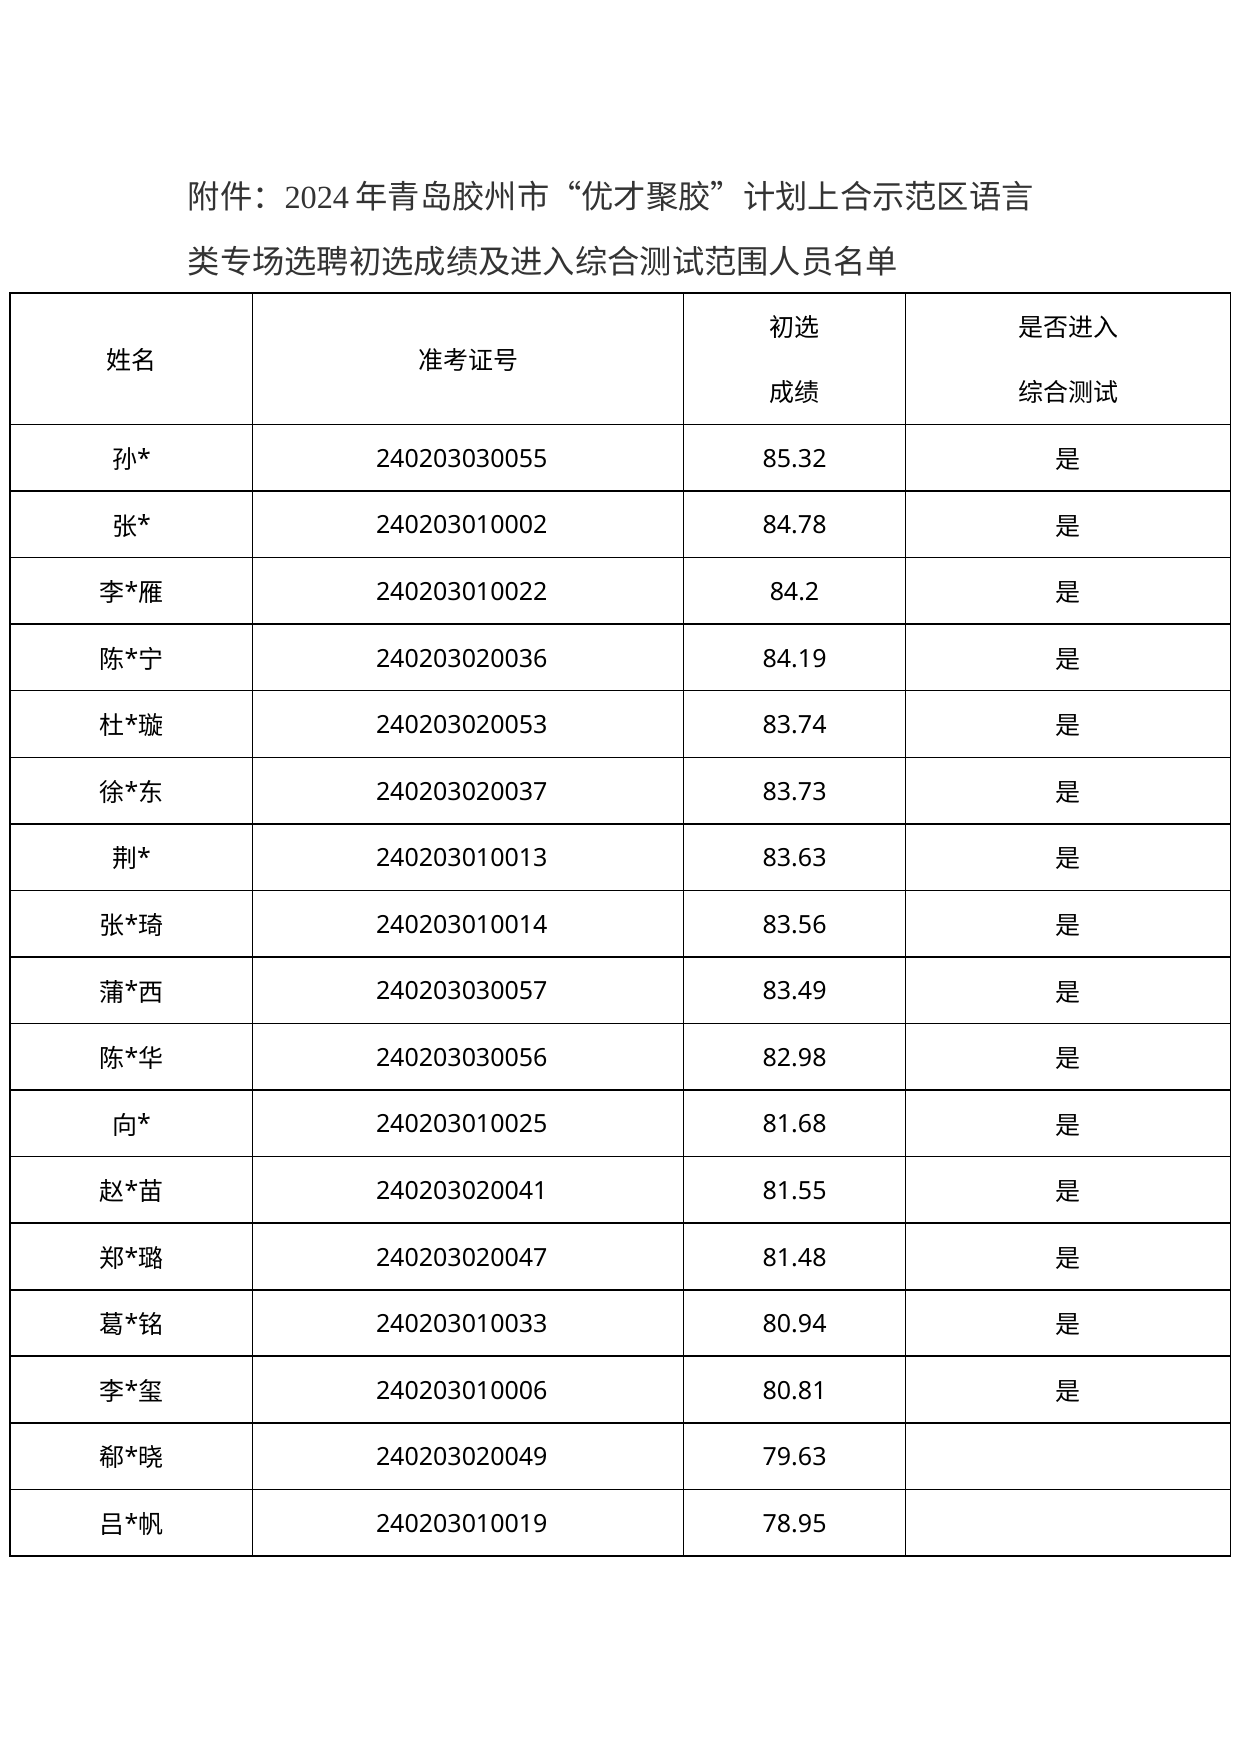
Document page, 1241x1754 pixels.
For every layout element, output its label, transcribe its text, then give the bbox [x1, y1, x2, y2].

table_cell 吕*帆 [11, 1490, 252, 1555]
table_cell 郗*晓 [11, 1424, 252, 1488]
table_cell 81.48 [684, 1224, 905, 1289]
table_header 姓名 [11, 294, 252, 423]
table_cell 240203020037 [253, 758, 683, 823]
table_cell 79.63 [684, 1424, 905, 1488]
table_cell 杜*璇 [11, 691, 252, 756]
table_cell 240203020053 [253, 691, 683, 756]
table_cell 是 [906, 558, 1230, 623]
table_cell 240203030055 [253, 425, 683, 490]
table_cell 蒲*西 [11, 958, 252, 1023]
table_cell 张* [11, 492, 252, 557]
table_cell 是 [906, 425, 1230, 490]
table_cell 84.78 [684, 492, 905, 557]
table_cell 孙* [11, 425, 252, 490]
table_cell 郑*璐 [11, 1224, 252, 1289]
table_cell 81.55 [684, 1157, 905, 1222]
table_header 准考证号 [253, 294, 683, 423]
table_cell 84.2 [684, 558, 905, 623]
table_cell 是 [906, 825, 1230, 889]
table_cell 78.95 [684, 1490, 905, 1555]
table_cell 83.74 [684, 691, 905, 756]
table_header 初选 成绩 [684, 294, 905, 423]
table_header 是否进入 综合测试 [906, 294, 1230, 423]
table_cell 是 [906, 1357, 1230, 1422]
table_cell 83.63 [684, 825, 905, 889]
table_cell 是 [906, 958, 1230, 1023]
table_cell 是 [906, 625, 1230, 690]
table_cell 82.98 [684, 1024, 905, 1089]
table_cell 李*玺 [11, 1357, 252, 1422]
table_cell 84.19 [684, 625, 905, 690]
table_cell 赵*苗 [11, 1157, 252, 1222]
table_cell 85.32 [684, 425, 905, 490]
table_cell 陈*华 [11, 1024, 252, 1089]
table_cell 荆* [11, 825, 252, 889]
table_cell 是 [906, 1157, 1230, 1222]
table_cell [906, 1424, 1230, 1488]
table_cell 是 [906, 492, 1230, 557]
table_cell 240203010033 [253, 1291, 683, 1355]
table_cell 240203020049 [253, 1424, 683, 1488]
table_cell 是 [906, 691, 1230, 756]
table_cell 陈*宁 [11, 625, 252, 690]
table_cell 240203010022 [253, 558, 683, 623]
table_cell 83.56 [684, 891, 905, 956]
text 附件：2024年青岛胶州市“优才聚胶”计划上合示范区语言类专场选聘初选成绩及进入综合测试范围人员名单 [187, 162, 1053, 292]
table_cell 葛*铭 [11, 1291, 252, 1355]
table_cell 向* [11, 1091, 252, 1156]
table_cell [906, 1490, 1230, 1555]
table_cell 张*琦 [11, 891, 252, 956]
table_cell 是 [906, 1224, 1230, 1289]
table_cell 81.68 [684, 1091, 905, 1156]
table_cell 240203010002 [253, 492, 683, 557]
table_cell 240203020036 [253, 625, 683, 690]
table_cell 是 [906, 1024, 1230, 1089]
table_cell 徐*东 [11, 758, 252, 823]
table_cell 240203010013 [253, 825, 683, 889]
table_cell 是 [906, 1291, 1230, 1355]
table_cell 240203020041 [253, 1157, 683, 1222]
table_cell 240203020047 [253, 1224, 683, 1289]
table_cell 80.94 [684, 1291, 905, 1355]
table_cell 是 [906, 758, 1230, 823]
table_cell 80.81 [684, 1357, 905, 1422]
table_cell 240203010019 [253, 1490, 683, 1555]
table_cell 83.49 [684, 958, 905, 1023]
table_cell 240203010006 [253, 1357, 683, 1422]
table_cell 是 [906, 891, 1230, 956]
table_cell 240203010014 [253, 891, 683, 956]
table_cell 83.73 [684, 758, 905, 823]
table_cell 240203010025 [253, 1091, 683, 1156]
table_cell 240203030057 [253, 958, 683, 1023]
table_cell 240203030056 [253, 1024, 683, 1089]
table_cell 李*雁 [11, 558, 252, 623]
table_cell 是 [906, 1091, 1230, 1156]
